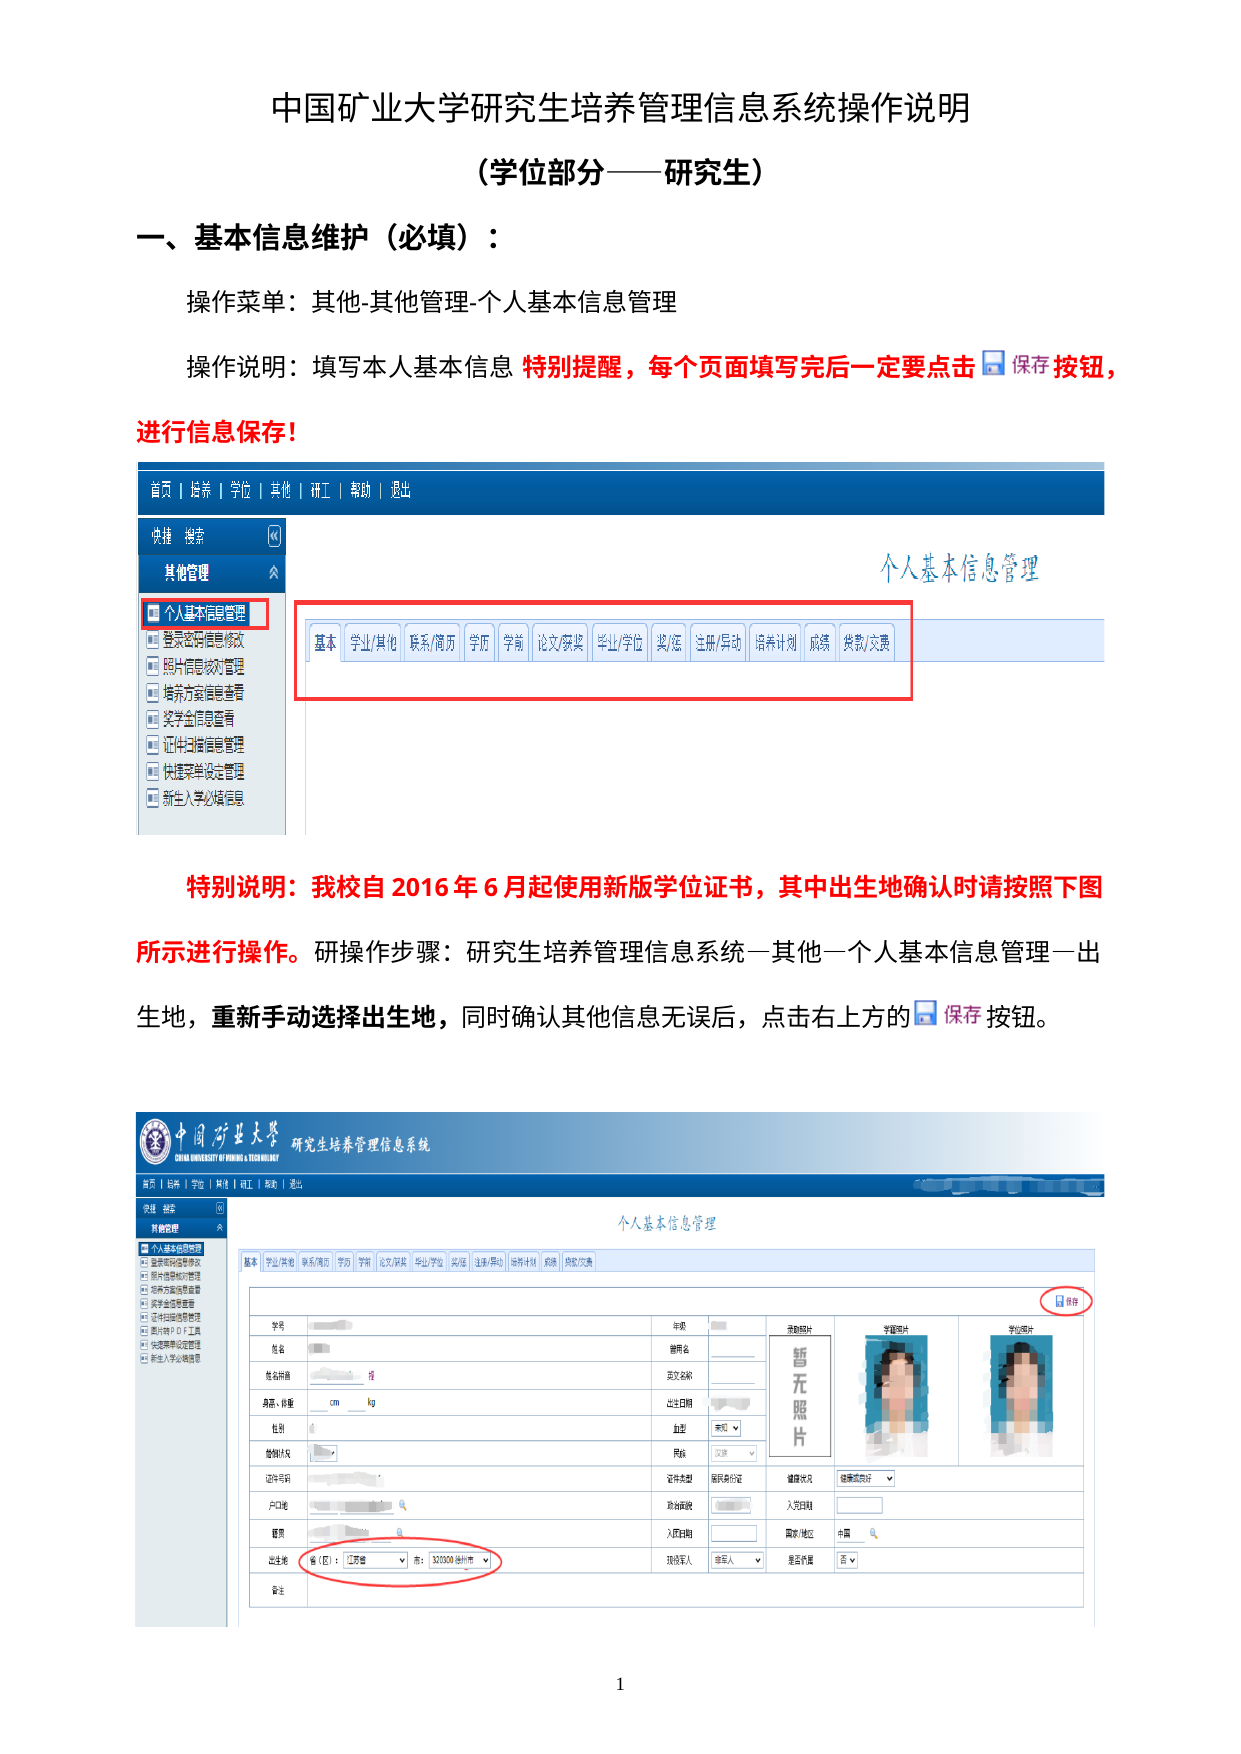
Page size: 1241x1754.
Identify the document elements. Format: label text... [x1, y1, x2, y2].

text 一、基本信息维护（必填）： [136, 203, 1104, 268]
picture [135, 462, 1105, 835]
text 操作说明：填写本人基本信息 特别提醒，每个页面填写完后一定要点击按钮，进行信息保存！ [136, 333, 1104, 462]
text 中国矿业大学研究生培养管理信息系统操作说明 [136, 73, 1104, 138]
text 特别说明：我校自2016年6月起使用新版学位证书，其中出生地确认时请按照下图所示进行操作。研操作步骤：研究生培养管理信息系统—其他—个人基本信息管理—出生地，重新手动选择出生地，同时确认其他信息无误后，点击右上方的按钮。 [136, 853, 1104, 1048]
picture [910, 999, 986, 1027]
text 操作菜单：其他-其他管理-个人基本信息管理 [136, 268, 1104, 333]
text （学位部分——研究生） [136, 138, 1104, 203]
picture [135, 1112, 1105, 1627]
picture [978, 349, 1054, 377]
